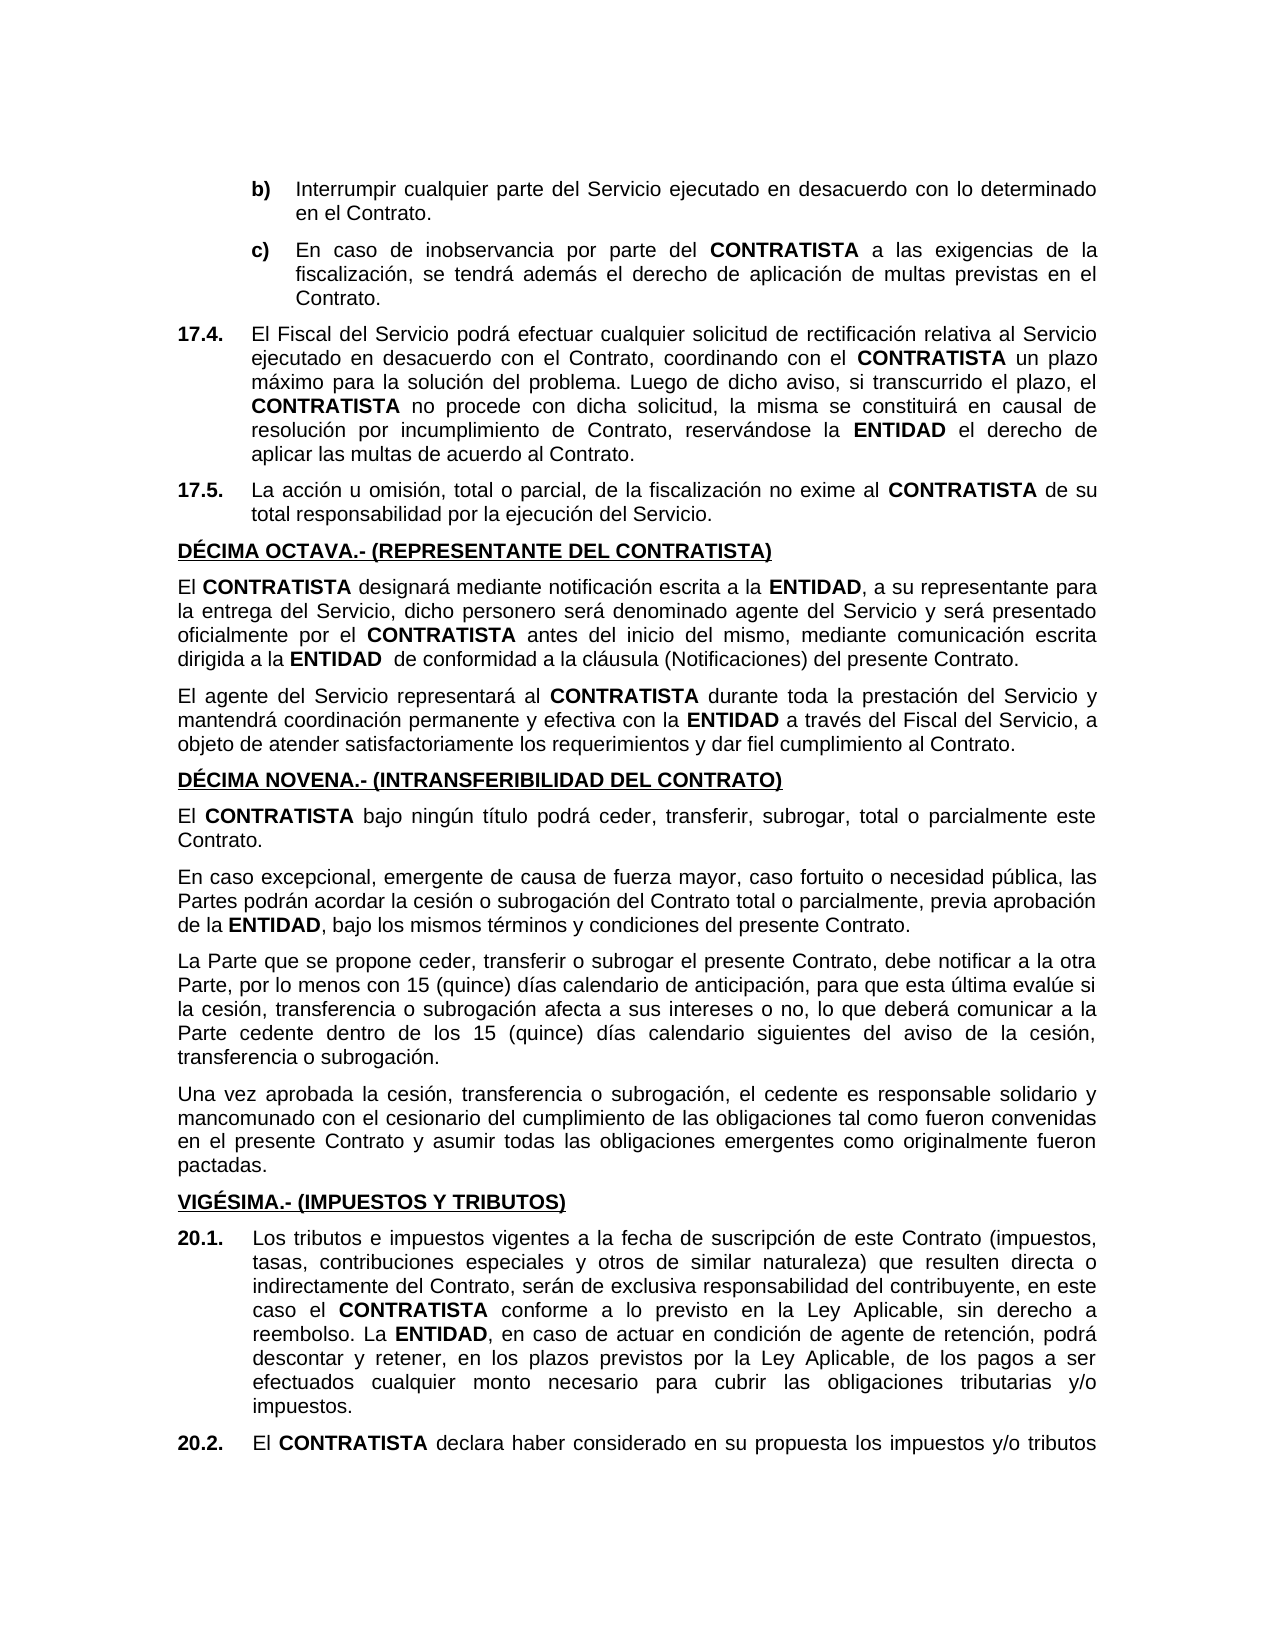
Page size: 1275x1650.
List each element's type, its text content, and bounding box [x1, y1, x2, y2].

text El agente del Servicio representará al CONTRATISTA durante toda la prestación del Servicio y mantendrá coordinación permanente y efectiva con la ENTIDAD a través del Fiscal del Servicio, a objeto de atender satisfactoriamente los requerimientos y dar fiel cumplimiento al Contrato. [177, 683, 1098, 755]
text Una vez aprobada la cesión, transferencia o subrogación, el cedente es responsable solidario y mancomunado con el cesionario del cumplimiento de las obligaciones tal como fueron convenidas en el presente Contrato y asumir todas las obligaciones emergentes como originalmente fueron pactadas. [177, 1081, 1098, 1177]
text El CONTRATISTA designará mediante notificación escrita a la ENTIDAD, a su representante para la entrega del Servicio, dicho personero será denominado agente del Servicio y será presentado oficialmente por el CONTRATISTA antes del inicio del mismo, mediante comunicación escrita dirigida a la ENTIDAD de conformidad a la cláusula (Notificaciones) del presente Contrato. [177, 575, 1098, 671]
text La Parte que se propone ceder, transferir o subrogar el presente Contrato, debe notificar a la otra Parte, por lo menos con 15 (quince) días calendario de anticipación, para que esta última evalúe si la cesión, transferencia o subrogación afecta a sus intereses o no, lo que deberá comunicar a la Parte cedente dentro de los 15 (quince) días calendario siguientes del aviso de la cesión, transferencia o subrogación. [177, 949, 1098, 1069]
list Interrumpir cualquier parte del Servicio ejecutado en desacuerdo con lo determinado en el Contrato. [251, 177, 1098, 225]
text DÉCIMA NOVENA.- (INTRANSFERIBILIDAD DEL CONTRATO) [177, 768, 1098, 792]
text 20.1. Los tributos e impuestos vigentes a la fecha de suscripción de este Contrato (impuestos, tasas, contribuciones especiales y otros de similar naturaleza) que resulten directa o indirectamente del Contrato, serán de exclusiva responsabilidad del contribuyente, en este caso el CONTRATISTA conforme a lo previsto en la Ley Aplicable, sin derecho a reembolso. La ENTIDAD, en caso de actuar en condición de agente de retención, podrá descontar y retener, en los plazos previstos por la Ley Aplicable, de los pagos a ser efectuados cualquier monto necesario para cubrir las obligaciones tributarias y/o impuestos. [177, 1226, 1098, 1418]
text VIGÉSIMA.- (IMPUESTOS Y TRIBUTOS) [177, 1190, 1098, 1214]
text 17.4. El Fiscal del Servicio podrá efectuar cualquier solicitud de rectificación relativa al Servicio ejecutado en desacuerdo con el Contrato, coordinando con el CONTRATISTA un plazo máximo para la solución del problema. Luego de dicho aviso, si transcurrido el plazo, el CONTRATISTA no procede con dicha solicitud, la misma se constituirá en causal de resolución por incumplimiento de Contrato, reservándose la ENTIDAD el derecho de aplicar las multas de acuerdo al Contrato. [177, 322, 1098, 466]
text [177, 1430, 1098, 1454]
list En caso de inobservancia por parte del CONTRATISTA a las exigencias de la fiscalización, se tendrá además el derecho de aplicación de multas previstas en el Contrato. [251, 238, 1098, 309]
text El CONTRATISTA bajo ningún título podrá ceder, transferir, subrogar, total o parcialmente este Contrato. [177, 804, 1098, 852]
text 17.5. La acción u omisión, total o parcial, de la fiscalización no exime al CONTRATISTA de su total responsabilidad por la ejecución del Servicio. [177, 478, 1098, 526]
text En caso excepcional, emergente de causa de fuerza mayor, caso fortuito o necesidad pública, las Partes podrán acordar la cesión o subrogación del Contrato total o parcialmente, previa aprobación de la ENTIDAD, bajo los mismos términos y condiciones del presente Contrato. [177, 865, 1098, 937]
text DÉCIMA OCTAVA.- (REPRESENTANTE DEL CONTRATISTA) [177, 539, 1098, 563]
